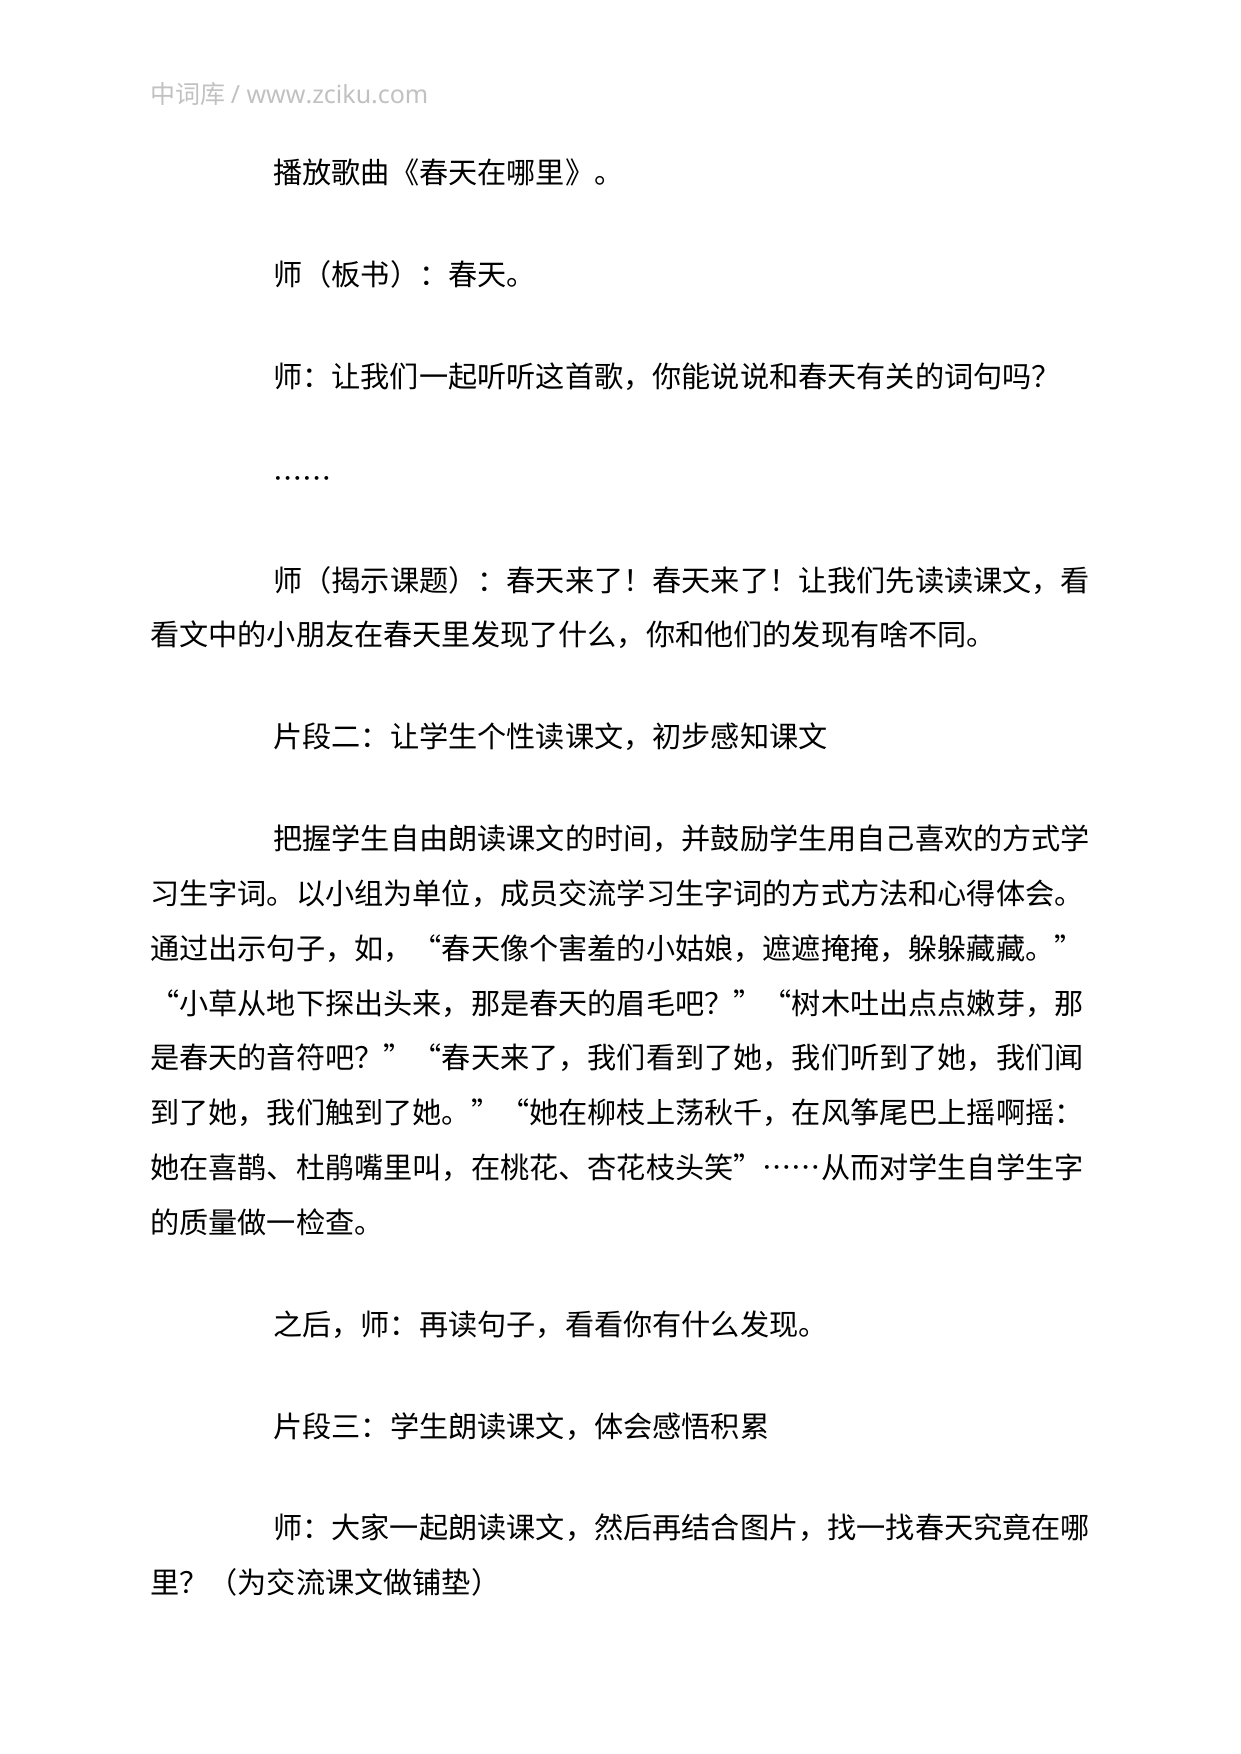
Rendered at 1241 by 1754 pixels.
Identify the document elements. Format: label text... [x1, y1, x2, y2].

text 师（揭示课题）：春天来了！春天来了！让我们先读读课文，看看文中的小朋友在春天里发现了什么，你和他们的发现有啥不同。 [150, 557, 1090, 654]
text 把握学生自由朗读课文的时间，并鼓励学生用自己喜欢的方式学习生字词。以小组为单位，成员交流学习生字词的方式方法和心得体会。通过出示句子，如，“春天像个害羞的小姑娘，遮遮掩掩，躲躲藏藏。”“小草从地下探出头来，那是春天的眉毛吧？”“树木吐出点点嫩芽，那是春天的音符吧？”“春天来了，我们看到了她，我们听到了她，我们闻到了她，我们触到了她。”“她在柳枝上荡秋千，在风筝尾巴上摇啊摇：她在喜鹊、杜鹃嘴里叫，在桃花、杏花枝头笑”……从而对学生自学生字的质量做一检查。 [150, 816, 1090, 1242]
text 师（板书）：春天。 [150, 252, 1090, 294]
text …… [150, 455, 1090, 498]
text 播放歌曲《春天在哪里》。 [150, 150, 1090, 192]
text 片段二：让学生个性读课文，初步感知课文 [150, 714, 1090, 756]
text 师：大家一起朗读课文，然后再结合图片，找一找春天究竟在哪里？（为交流课文做铺垫） [150, 1505, 1090, 1602]
text 之后，师：再读句子，看看你有什么发现。 [150, 1302, 1090, 1344]
text 师：让我们一起听听这首歌，你能说说和春天有关的词句吗？ [150, 353, 1090, 396]
text 片段三：学生朗读课文，体会感悟积累 [150, 1403, 1090, 1446]
